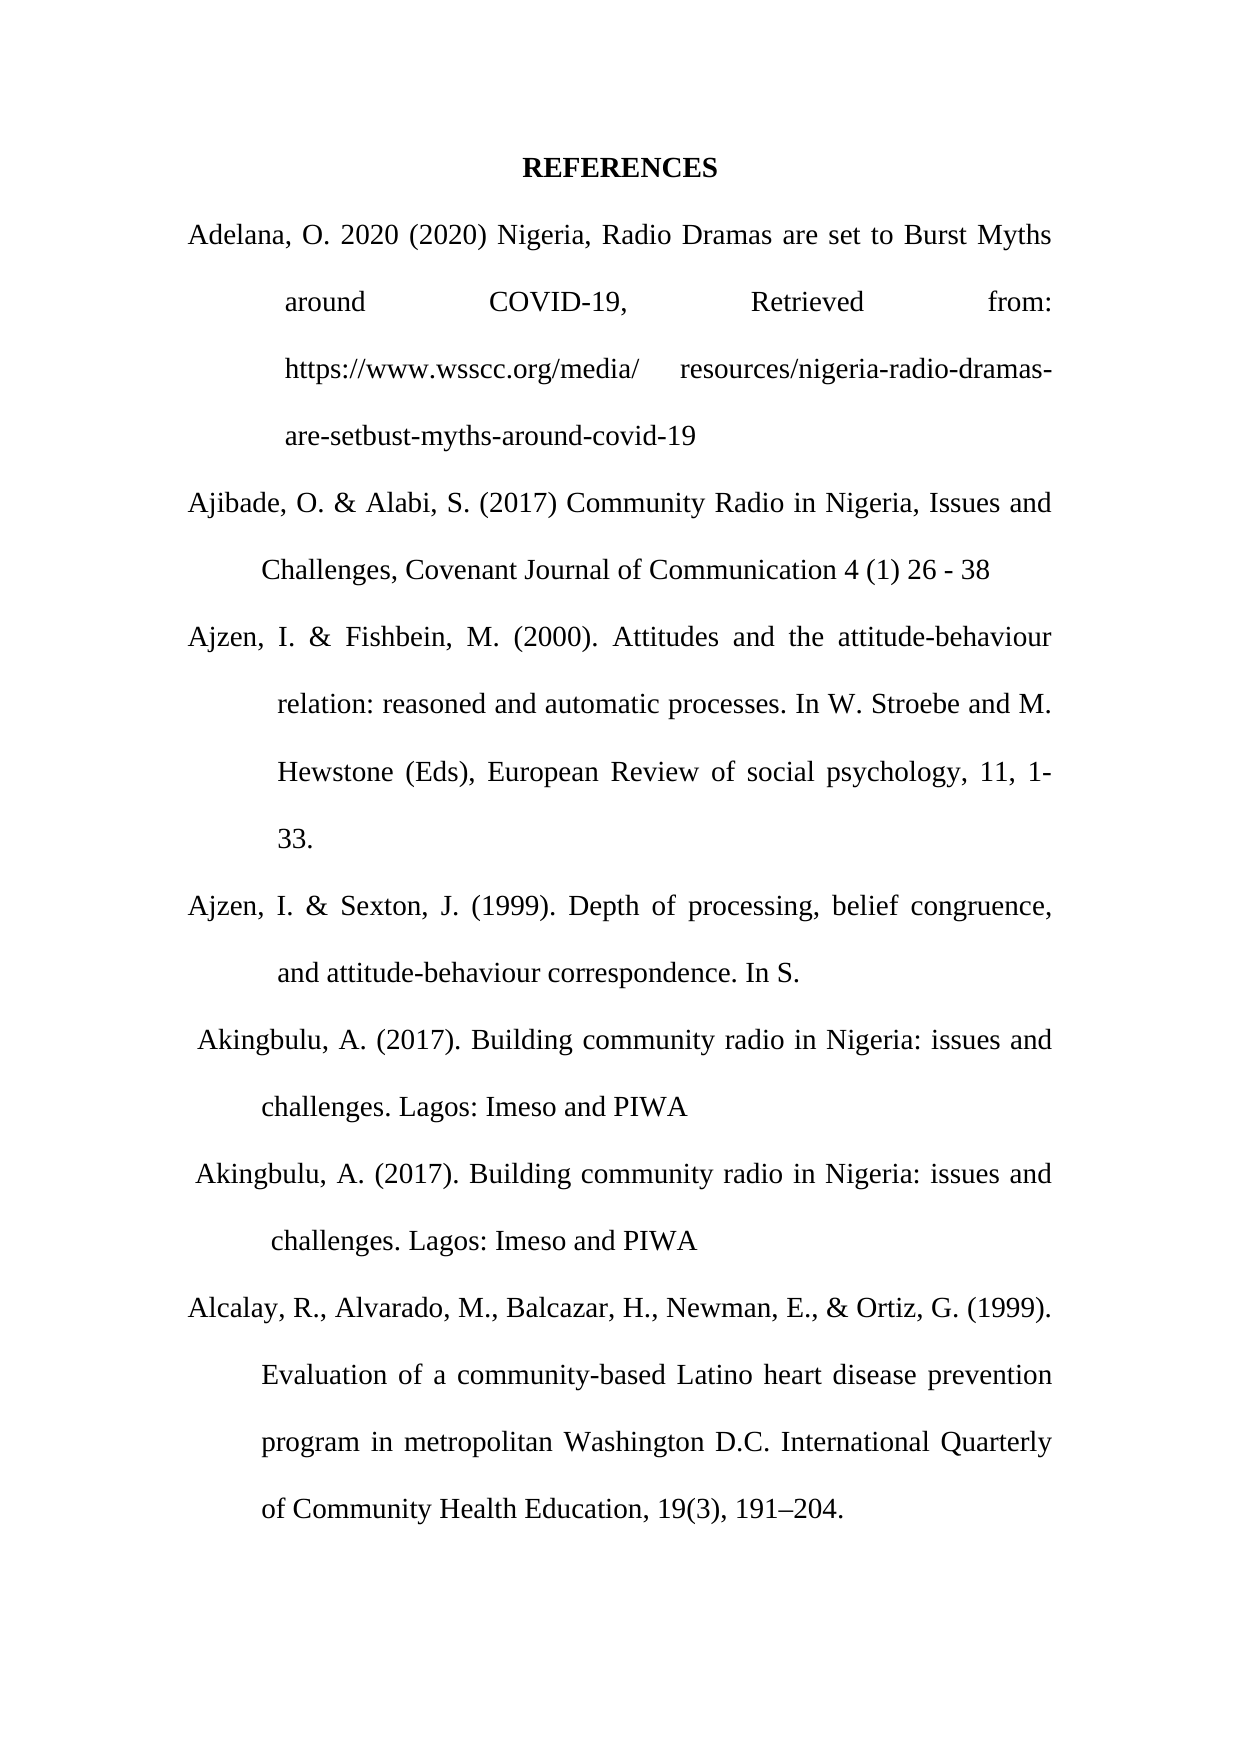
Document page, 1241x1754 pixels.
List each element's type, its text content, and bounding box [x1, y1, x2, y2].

list Ajzen, I. & Sexton, J. (1999). Depth of processing, belief congruence, and attitude-behaviour correspondence. In S. [187, 888, 1053, 988]
text Ajibade, O. & Alabi, S. (2017) Community Radio in Nigeria, Issues and Challenges, Covenant Journal of Communication 4 (1) 26 - 38 [187, 485, 1053, 586]
list REFERENCES [187, 150, 1053, 183]
text Adelana, O. 2020 (2020) Nigeria, Radio Dramas are set to Burst Myths around COVID-19, Retrieved from: https://www.wsscc.org/media/ resources/nigeria-radio-dramas-are-setbust-myths-around-covid-19 [187, 244, 1053, 452]
list Ajzen, I. & Fishbein, M. (2000). Attitudes and the attitude-behaviour relation: reasoned and automatic processes. In W. Stroebe and M. Hewstone (Eds), European Review of social psychology, 11, 1-33. [187, 619, 1053, 854]
text Alcalay, R., Alvarado, M., Balcazar, H., Newman, E., & Ortiz, G. (1999). Evaluation of a community-based Latino heart disease prevention program in metropolitan Washington D.C. International Quarterly of Community Health Education, 19(3), 191–204. [187, 1290, 1053, 1525]
text Akingbulu, A. (2017). Building community radio in Nigeria: issues and challenges. Lagos: Imeso and PIWA [187, 1022, 1053, 1123]
text Akingbulu, A. (2017). Building community radio in Nigeria: issues and challenges. Lagos: Imeso and PIWA [187, 1156, 1053, 1257]
